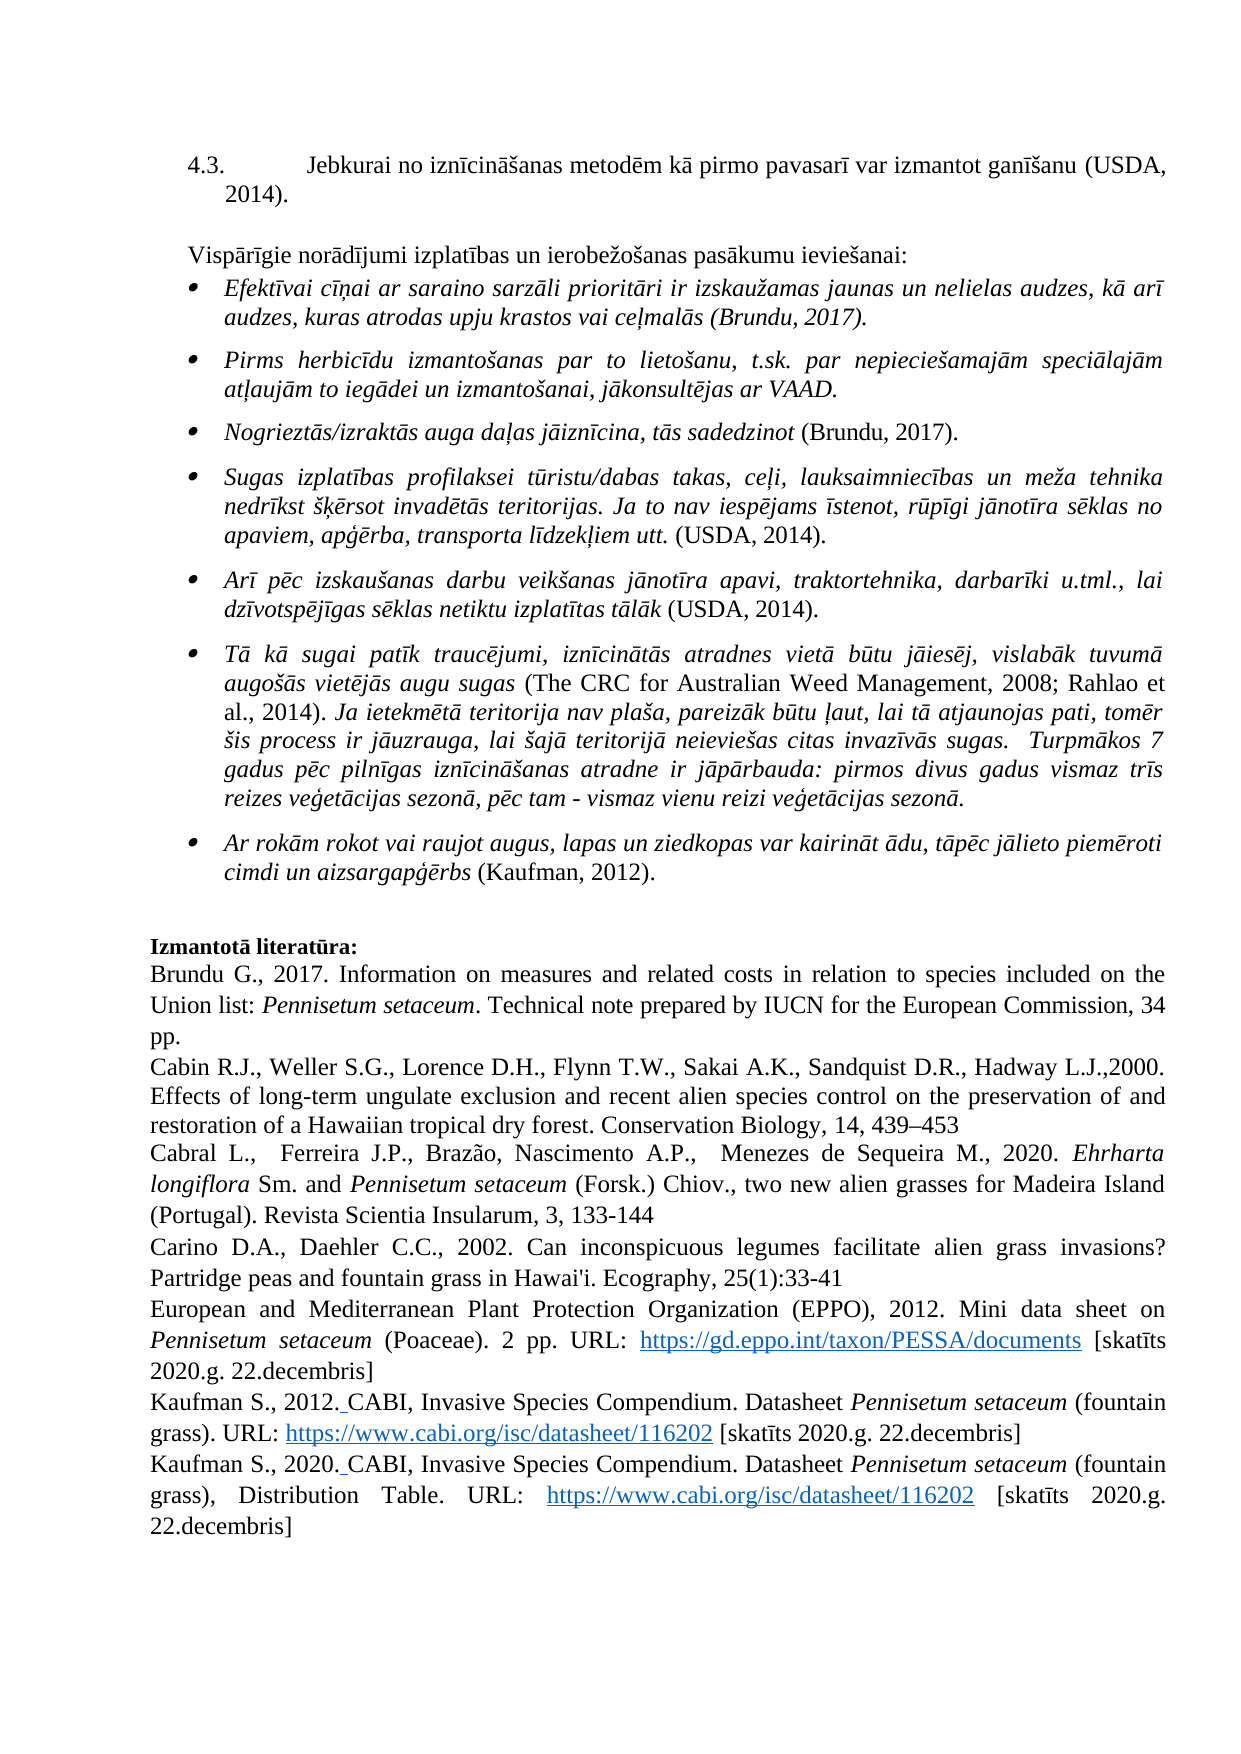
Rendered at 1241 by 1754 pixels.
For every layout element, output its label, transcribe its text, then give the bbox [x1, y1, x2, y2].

list Ar rokām rokot vai raujot augus, lapas un ziedkopas var kairināt ādu, tāpēc jālieto piemēroti cimdi un aizsargapģērbs (Kaufman, 2012). [186, 828, 1166, 886]
list Efektīvai cīņai ar saraino sarzāli prioritāri ir izskaužamas jaunas un nelielas audzes, kā arī audzes, kuras atrodas upju krastos vai ceļmalās (Brundu, 2017). [187, 273, 1166, 331]
subtitle Cabin R.J., Weller S.G., Lorence D.H., Flynn T.W., Sakai A.K., Sandquist D.R., Hadway L.J.,2000. Effects of long-term ungulate exclusion and recent alien species control on the preservation of and restoration of a Hawaiian tropical dry forest. Conservation Biology, 14, 439–453 [150, 1052, 1166, 1138]
text European and Mediterranean Plant Protection Organization (EPPO), 2012. Mini data sheet on Pennisetum setaceum (Poaceae). 2 pp. URL: https://gd.eppo.int/taxon/PESSA/documents [skatīts 2020.g. 22.decembris] [150, 1294, 1166, 1384]
text Cabral L., Ferreira J.P., Brazão, Nascimento A.P., Menezes de Sequeira M., 2020. Ehrharta longiflora Sm. and Pennisetum setaceum (Forsk.) Chiov., two new alien grasses for Madeira Island (Portugal). Revista Scientia Insularum, 3, 133-144 [150, 1138, 1166, 1229]
text Carino D.A., Daehler C.C., 2002. Can inconspicuous legumes facilitate alien grass invasions? Partridge peas and fountain grass in Hawai'i. Ecography, 25(1):33-41 [150, 1232, 1166, 1291]
list Pirms herbicīdu izmantošanas par to lietošanu, t.sk. par nepieciešamajām speciālajām atļaujām to iegādei un izmantošanai, jākonsultējas ar VAAD. [186, 345, 1166, 403]
list Sugas izplatības profilaksei tūristu/dabas takas, ceļi, lauksaimniecības un meža tehnika nedrīkst šķērsot invadētās teritorijas. Ja to nav iespējams īstenot, rūpīgi jānotīra sēklas no apaviem, apģērba, transporta līdzekļiem utt. (USDA, 2014). [186, 462, 1166, 549]
subtitle Izmantotā literatūra: [150, 933, 1166, 959]
text Kaufman S., 2020. CABI, Invasive Species Compendium. Datasheet Pennisetum setaceum (fountain grass), Distribution Table. URL: https://www.cabi.org/isc/datasheet/116202 [skatīts 2020.g. 22.decembris] [150, 1449, 1166, 1540]
text Brundu G., 2017. Information on measures and related costs in relation to species included on the Union list: Pennisetum setaceum. Technical note prepared by IUCN for the European Commission, 34 pp. [150, 959, 1166, 1050]
list Jebkurai no iznīcināšanas metodēm kā pirmo pavasarī var izmantot ganīšanu (USDA, 2014). [187, 150, 1166, 207]
list Tā kā sugai patīk traucējumi, iznīcinātās atradnes vietā būtu jāiesēj, vislabāk tuvumā augošās vietējās augu sugas (The CRC for Australian Weed Management, 2008; Rahlao et al., 2014). Ja ietekmētā teritorija nav plaša, pareizāk būtu ļaut, lai tā atjaunojas pati, tomēr šis process ir jāuzrauga, lai šajā teritorijā neieviešas citas invazīvās sugas. Turpmākos 7 gadus pēc pilnīgas iznīcināšanas atradne ir jāpārbauda: pirmos divus gadus vismaz trīs reizes veģetācijas sezonā, pēc tam - vismaz vienu reizi veģetācijas sezonā. [186, 639, 1166, 812]
list Arī pēc izskaušanas darbu veikšanas jānotīra apavi, traktortehnika, darbarīki u.tml., lai dzīvotspējīgas sēklas netiktu izplatītas tālāk (USDA, 2014). [186, 565, 1166, 623]
list Nogrieztās/izraktās auga daļas jāiznīcina, tās sadedzinot (Brundu, 2017). [186, 417, 1166, 446]
list Vispārīgie norādījumi izplatības un ierobežošanas pasākumu ieviešanai: [187, 241, 1166, 269]
text Kaufman S., 2012. CABI, Invasive Species Compendium. Datasheet Pennisetum setaceum (fountain grass). URL: https://www.cabi.org/isc/datasheet/116202 [skatīts 2020.g. 22.decembris] [150, 1387, 1166, 1447]
